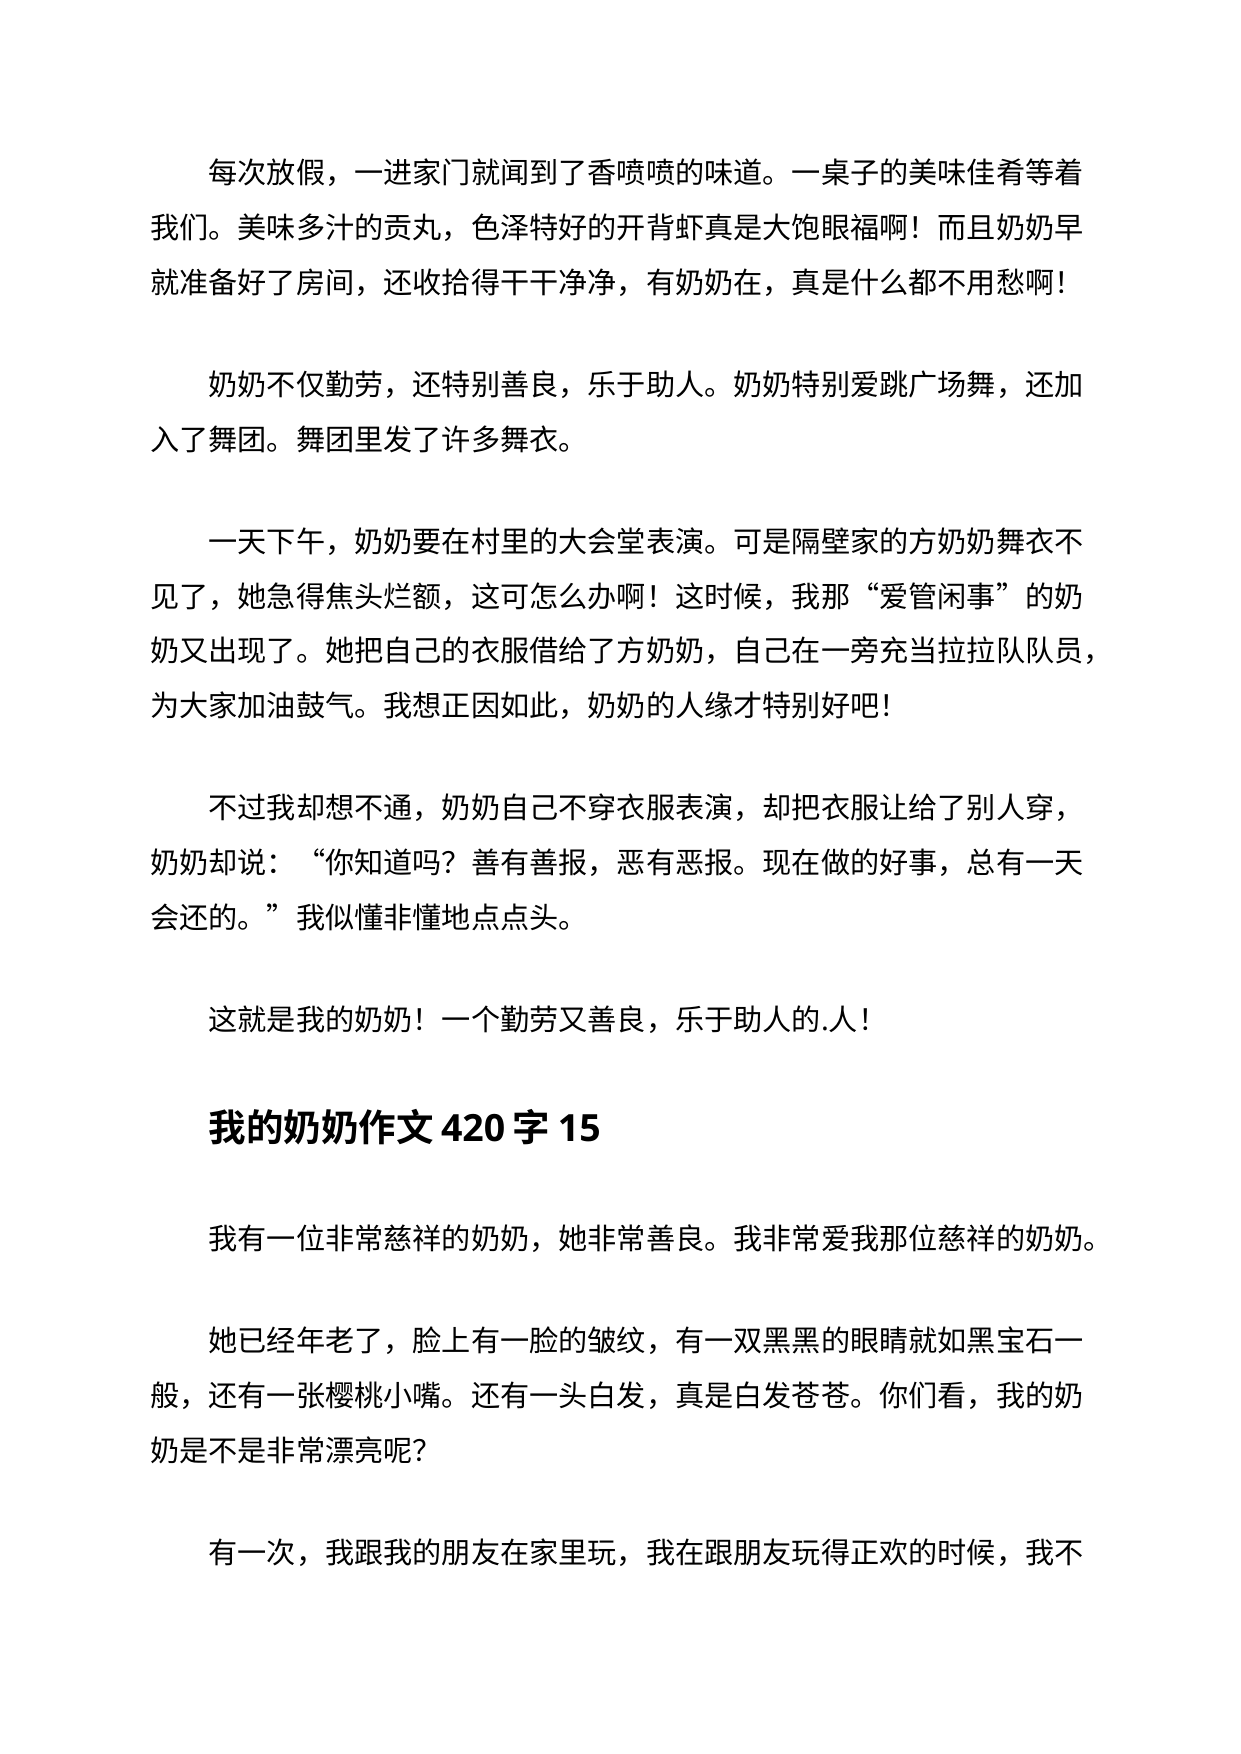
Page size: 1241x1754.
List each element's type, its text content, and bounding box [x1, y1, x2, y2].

text 不过我却想不通，奶奶自己不穿衣服表演，却把衣服让给了别人穿，奶奶却说：“你知道吗？善有善报，恶有恶报。现在做的好事，总有一天会还的。”我似懂非懂地点点头。 [150, 785, 1090, 937]
text 奶奶不仅勤劳，还特别善良，乐于助人。奶奶特别爱跳广场舞，还加入了舞团。舞团里发了许多舞衣。 [150, 362, 1090, 459]
text 一天下午，奶奶要在村里的大会堂表演。可是隔壁家的方奶奶舞衣不见了，她急得焦头烂额，这可怎么办啊！这时候，我那“爱管闲事”的奶奶又出现了。她把自己的衣服借给了方奶奶，自己在一旁充当拉拉队队员，为大家加油鼓气。我想正因如此，奶奶的人缘才特别好吧！ [150, 518, 1090, 725]
text 她已经年老了，脸上有一脸的皱纹，有一双黑黑的眼睛就如黑宝石一般，还有一张樱桃小嘴。还有一头白发，真是白发苍苍。你们看，我的奶奶是不是非常漂亮呢？ [150, 1318, 1090, 1470]
text 这就是我的奶奶！一个勤劳又善良，乐于助人的.人！ [150, 996, 1090, 1039]
text 每次放假，一进家门就闻到了香喷喷的味道。一桌子的美味佳肴等着我们。美味多汁的贡丸，色泽特好的开背虾真是大饱眼福啊！而且奶奶早就准备好了房间，还收拾得干干净净，有奶奶在，真是什么都不用愁啊！ [150, 150, 1090, 302]
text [150, 1529, 1090, 1571]
text 我的奶奶作文420字15 [150, 1098, 1090, 1153]
text 我有一位非常慈祥的奶奶，她非常善良。我非常爱我那位慈祥的奶奶。 [150, 1216, 1090, 1258]
